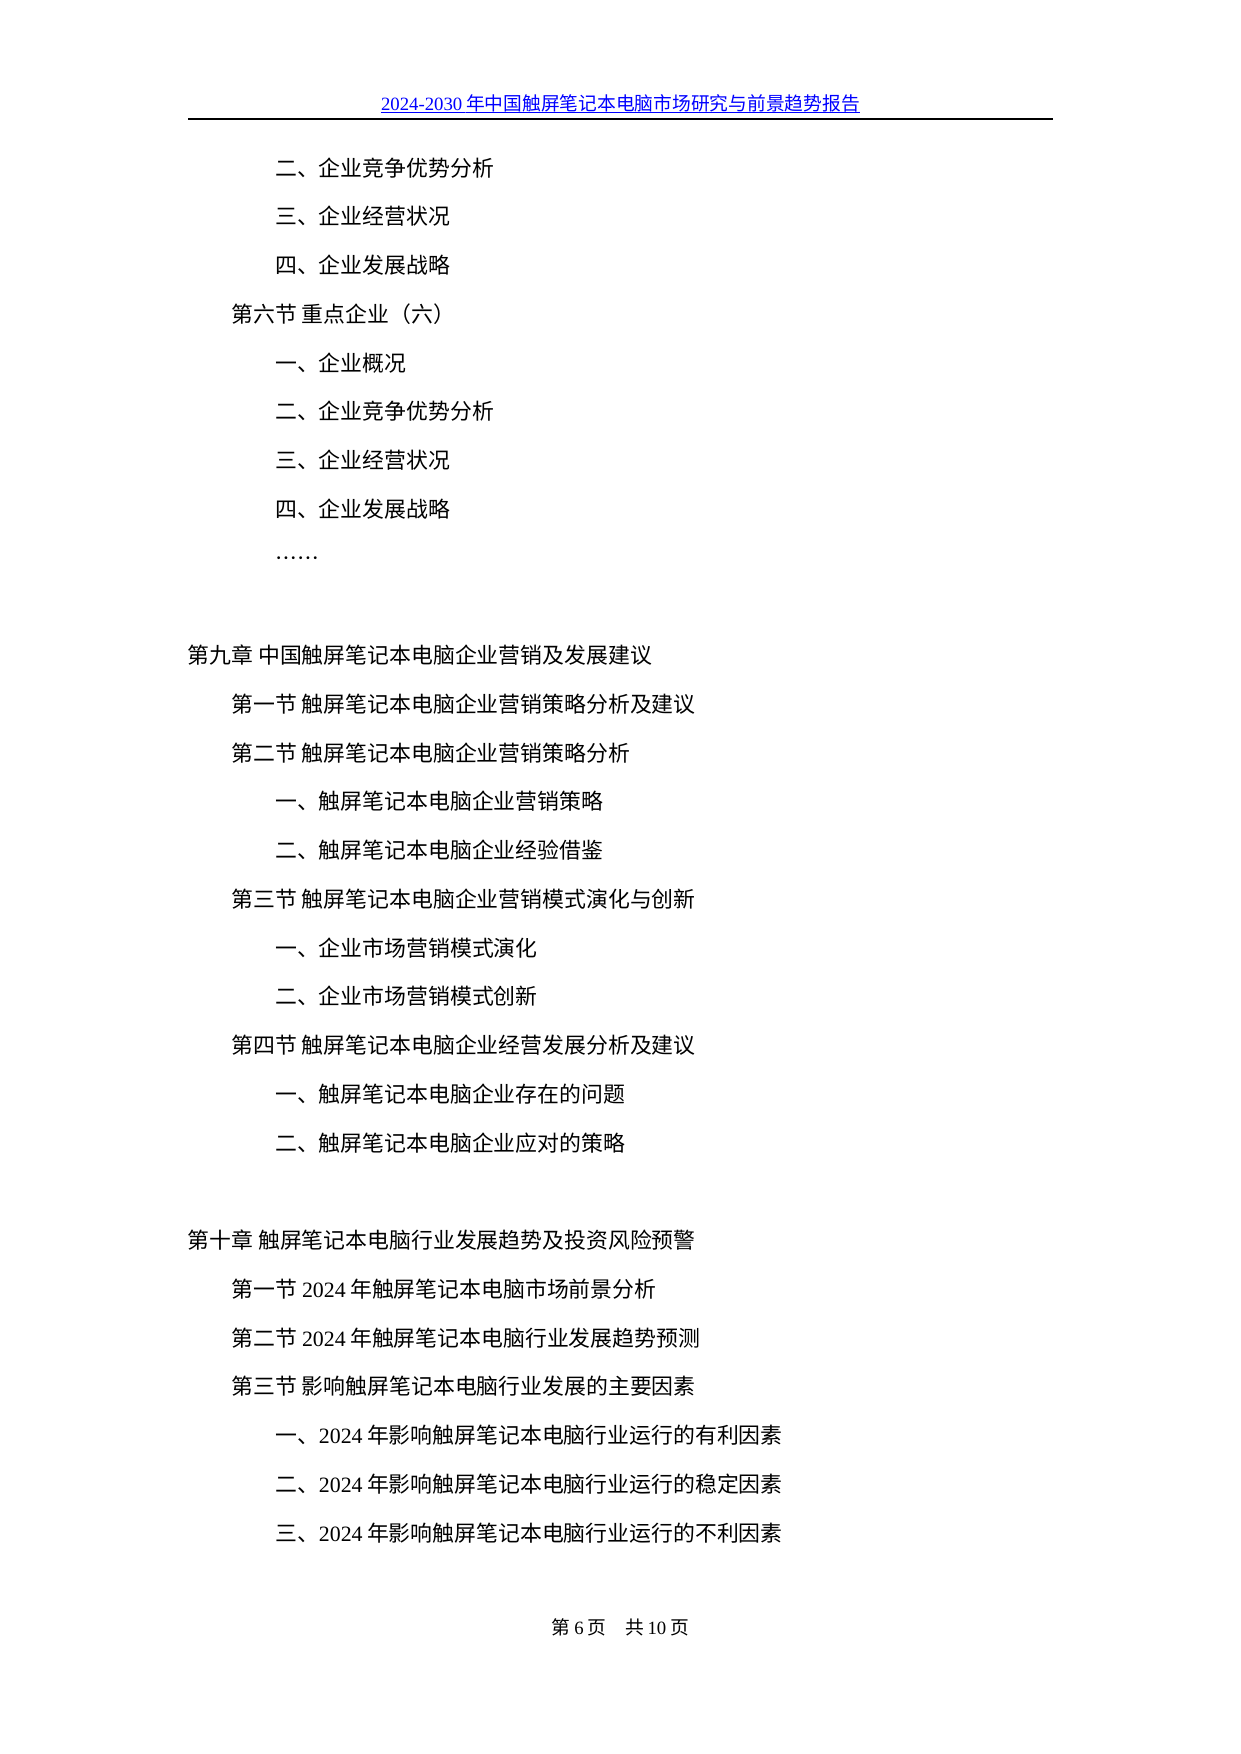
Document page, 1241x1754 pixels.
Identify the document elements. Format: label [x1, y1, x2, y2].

text [187, 150, 1053, 1548]
